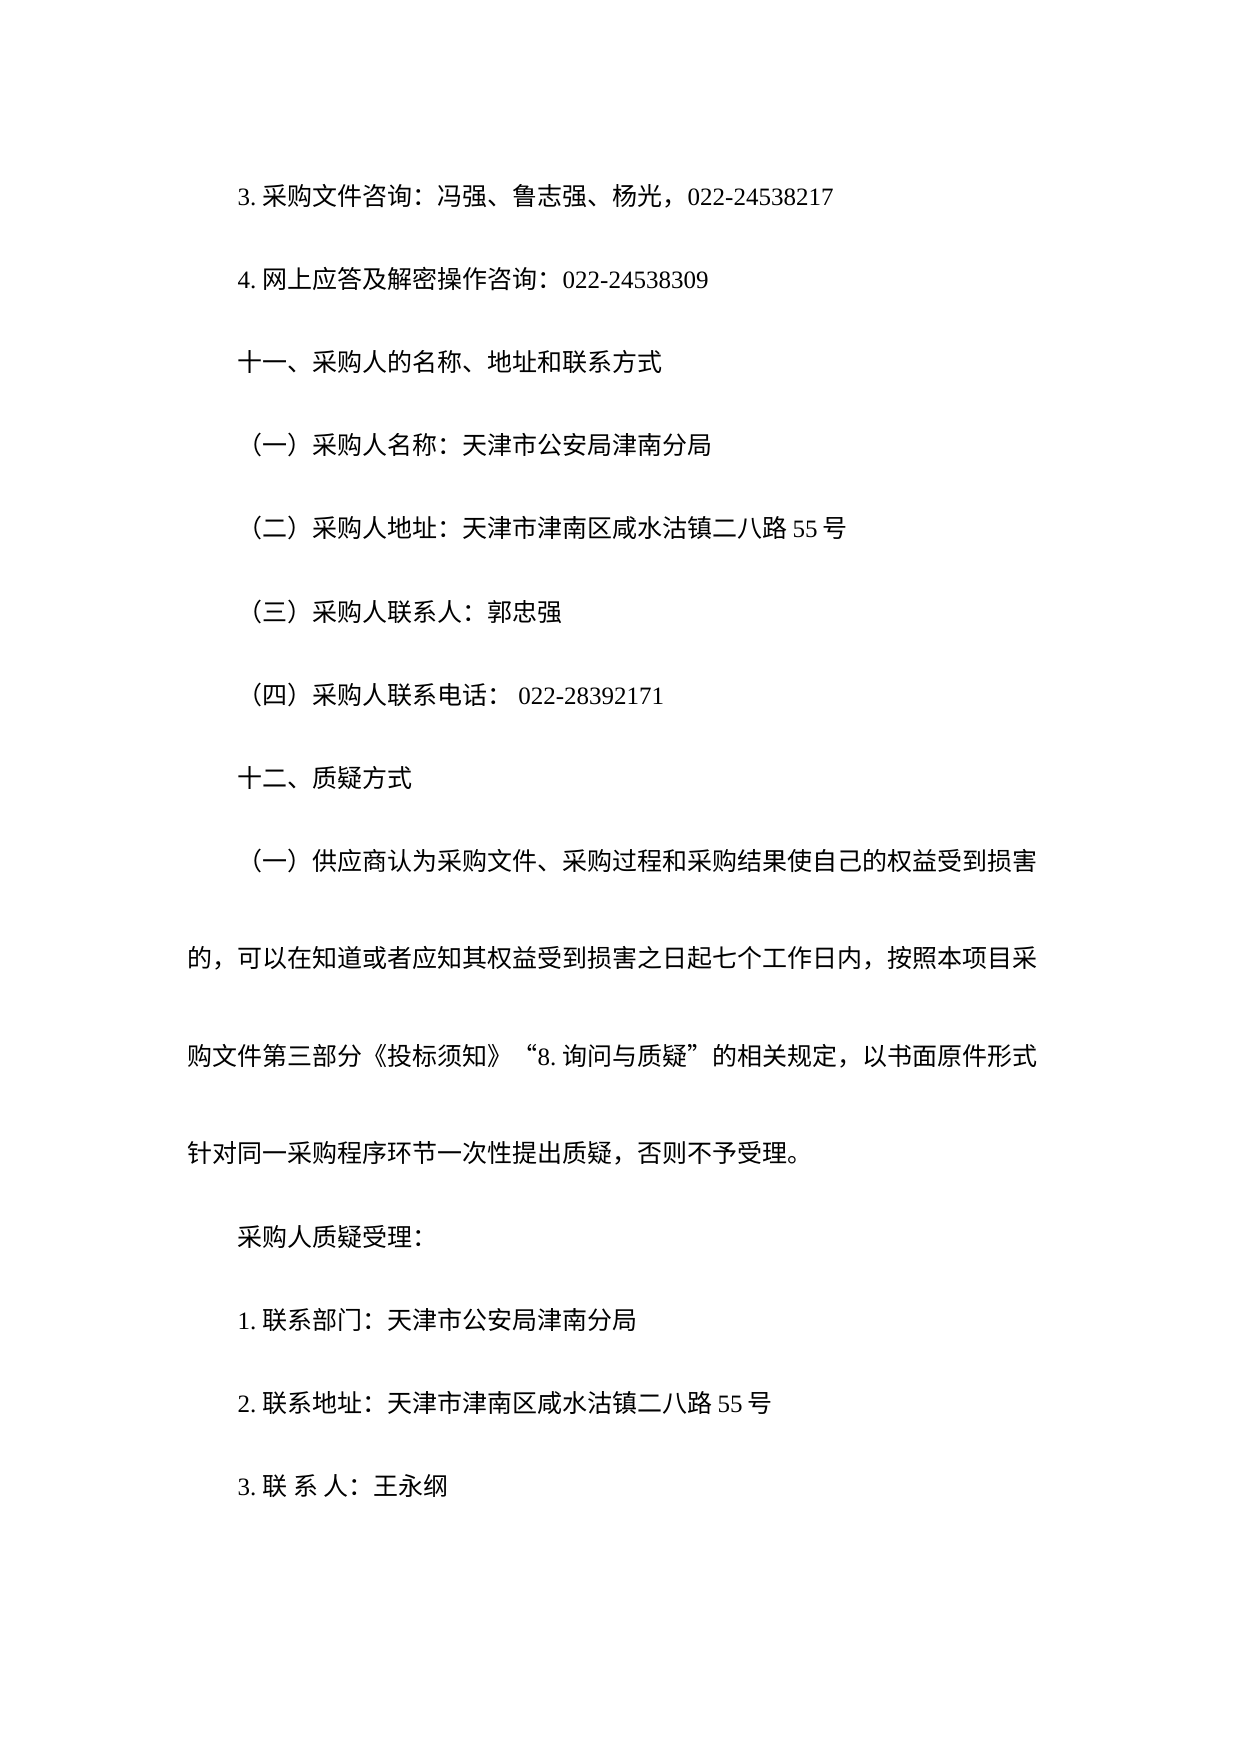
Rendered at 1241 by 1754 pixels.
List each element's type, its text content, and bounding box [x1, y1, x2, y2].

text 十二、质疑方式 [187, 744, 1053, 809]
text （二）采购人地址：天津市津南区咸水沽镇二八路55号 [187, 494, 1053, 559]
text （一）采购人名称：天津市公安局津南分局 [187, 411, 1053, 476]
text 十一、采购人的名称、地址和联系方式 [187, 328, 1053, 393]
text 采购人质疑受理： [187, 1203, 1053, 1268]
text 3. 采购文件咨询：冯强、鲁志强、杨光，022-24538217 [187, 162, 1053, 227]
text 3. 联 系 人：王永纲 [187, 1452, 1053, 1517]
text （一）供应商认为采购文件、采购过程和采购结果使自己的权益受到损害的，可以在知道或者应知其权益受到损害之日起七个工作日内，按照本项目采购文件第三部分《投标须知》“8. 询问与质疑”的相关规定，以书面原件形式针对同一采购程序环节一次性提出质疑，否则不予受理。 [187, 827, 1053, 1184]
text （三）采购人联系人：郭忠强 [187, 578, 1053, 643]
text （四）采购人联系电话： 022-28392171 [187, 661, 1053, 726]
text 1. 联系部门：天津市公安局津南分局 [187, 1286, 1053, 1351]
text 2. 联系地址：天津市津南区咸水沽镇二八路55号 [187, 1369, 1053, 1434]
text 4. 网上应答及解密操作咨询：022-24538309 [187, 245, 1053, 310]
